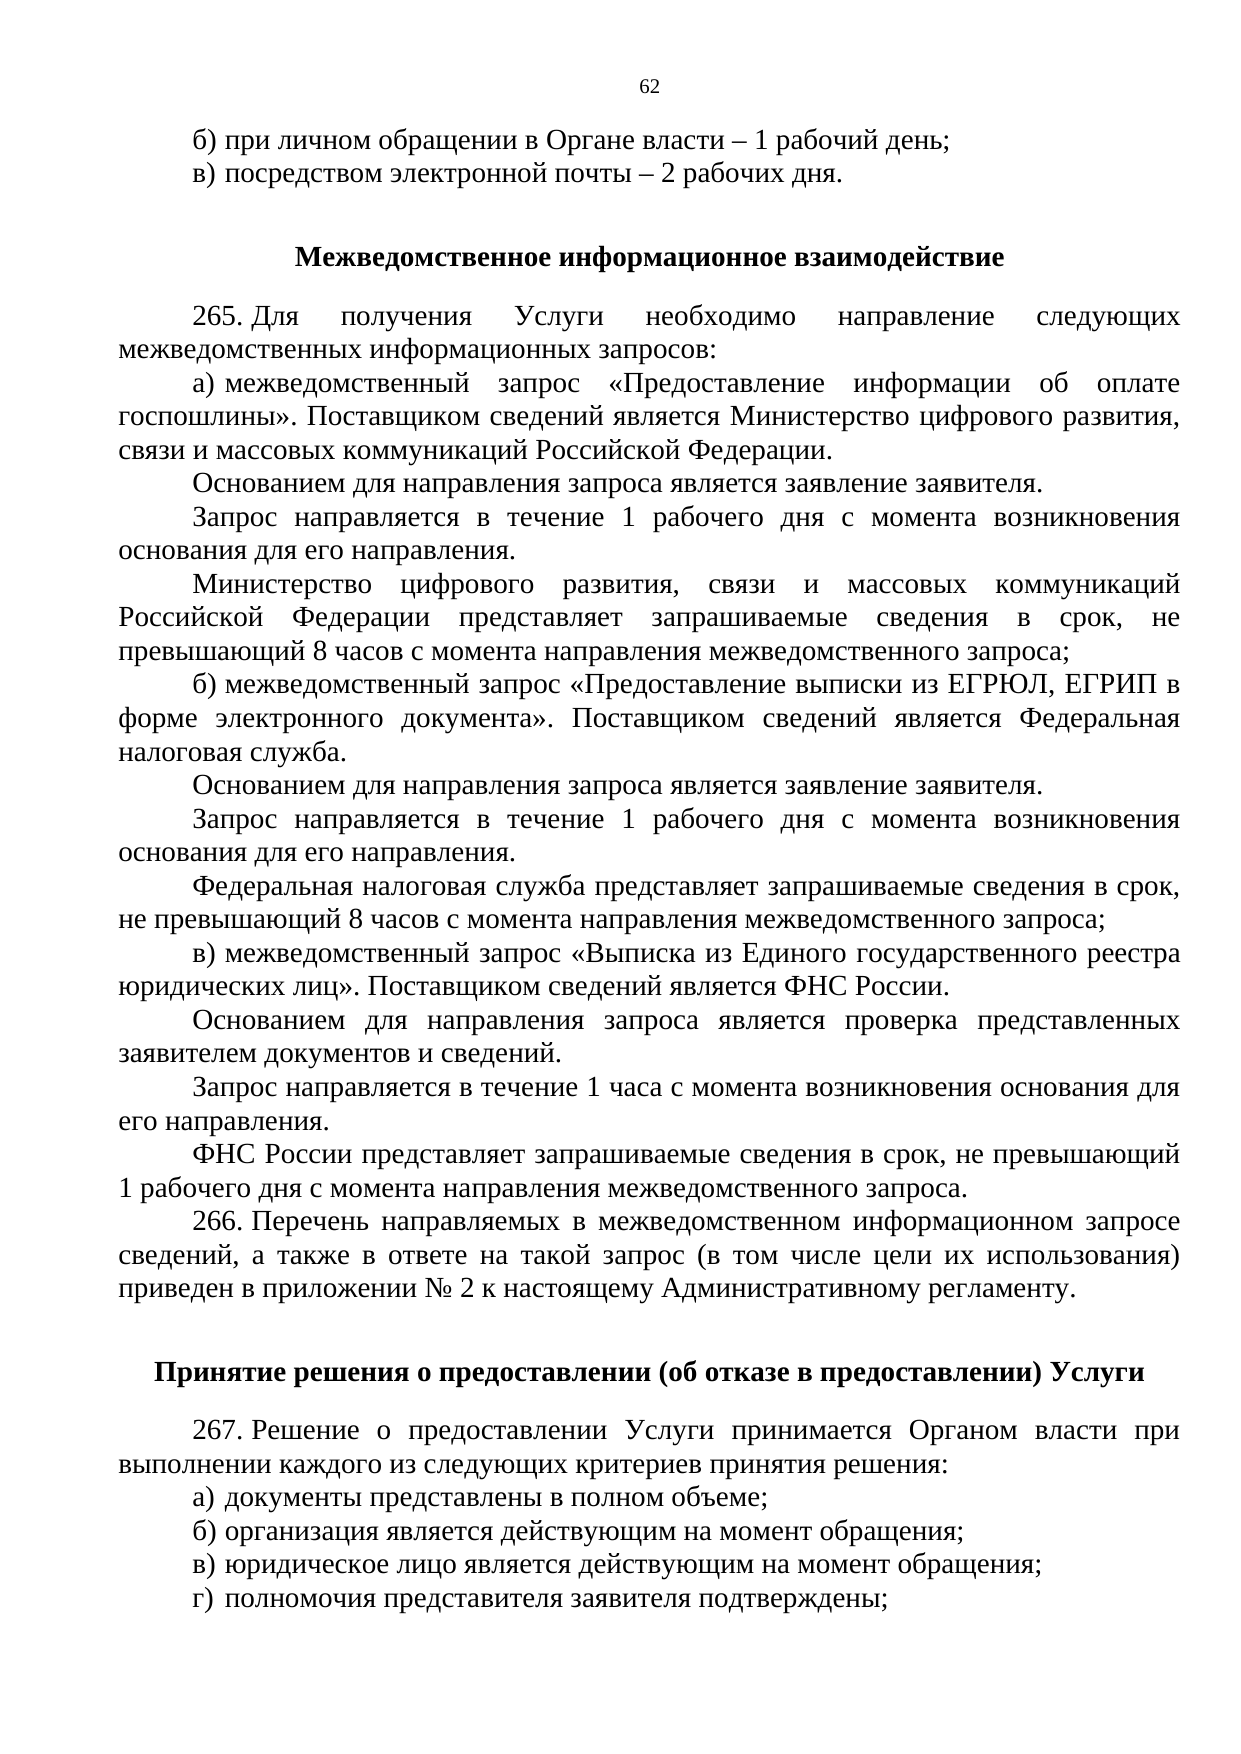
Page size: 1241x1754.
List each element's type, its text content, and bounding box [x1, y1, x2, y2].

list межведомственный запрос «Предоставление выписки из ЕГРЮЛ, ЕГРИП в форме электронного документа». Поставщиком сведений является Федеральная налоговая служба. [118, 667, 1181, 767]
text Основанием для направления запроса является заявление заявителя. [118, 767, 1181, 801]
text Основанием для направления запроса является заявление заявителя. [118, 465, 1181, 499]
text ФНС России представляет запрашиваемые сведения в срок, не превышающий 1 рабочего дня с момента направления межведомственного запроса. [118, 1136, 1181, 1203]
text Федеральная налоговая служба представляет запрашиваемые сведения в срок, не превышающий 8 часов с момента направления межведомственного запроса; [118, 868, 1181, 935]
list организация является действующим на момент обращения; [118, 1513, 1181, 1547]
text Принятие решения о предоставлении (об отказе в предоставлении) Услуги [118, 1354, 1181, 1387]
list при личном обращении в Органе власти – 1 рабочий день; [118, 122, 1181, 156]
list посредством электронной почты – 2 рабочих дня. [118, 156, 1181, 189]
list Для получения Услуги необходимо направление следующих межведомственных информационных запросов: [118, 298, 1181, 365]
list документы представлены в полном объеме; [118, 1479, 1181, 1513]
text Министерство цифрового развития, связи и массовых коммуникаций Российской Федерации представляет запрашиваемые сведения в срок, не превышающий 8 часов с момента направления межведомственного запроса; [118, 566, 1181, 667]
list межведомственный запрос «Выписка из Единого государственного реестра юридических лиц». Поставщиком сведений является ФНС России. [118, 935, 1181, 1002]
list Перечень направляемых в межведомственном информационном запросе сведений, а также в ответе на такой запрос (в том числе цели их использования) приведен в приложении № 2 к настоящему Административному регламенту. [118, 1203, 1181, 1304]
text Запрос направляется в течение 1 рабочего дня с момента возникновения основания для его направления. [118, 801, 1181, 868]
text Основанием для направления запроса является проверка представленных заявителем документов и сведений. [118, 1002, 1181, 1069]
text Запрос направляется в течение 1 часа с момента возникновения основания для его направления. [118, 1069, 1181, 1136]
list межведомственный запрос «Предоставление информации об оплате госпошлины». Поставщиком сведений является Министерство цифрового развития, связи и массовых коммуникаций Российской Федерации. [118, 365, 1181, 465]
text Межведомственное информационное взаимодействие [118, 239, 1181, 273]
list полномочия представителя заявителя подтверждены; [118, 1580, 1181, 1614]
list юридическое лицо является действующим на момент обращения; [118, 1547, 1181, 1580]
text Запрос направляется в течение 1 рабочего дня с момента возникновения основания для его направления. [118, 499, 1181, 566]
list Решение о предоставлении Услуги принимается Органом власти при выполнении каждого из следующих критериев принятия решения: [118, 1412, 1181, 1479]
